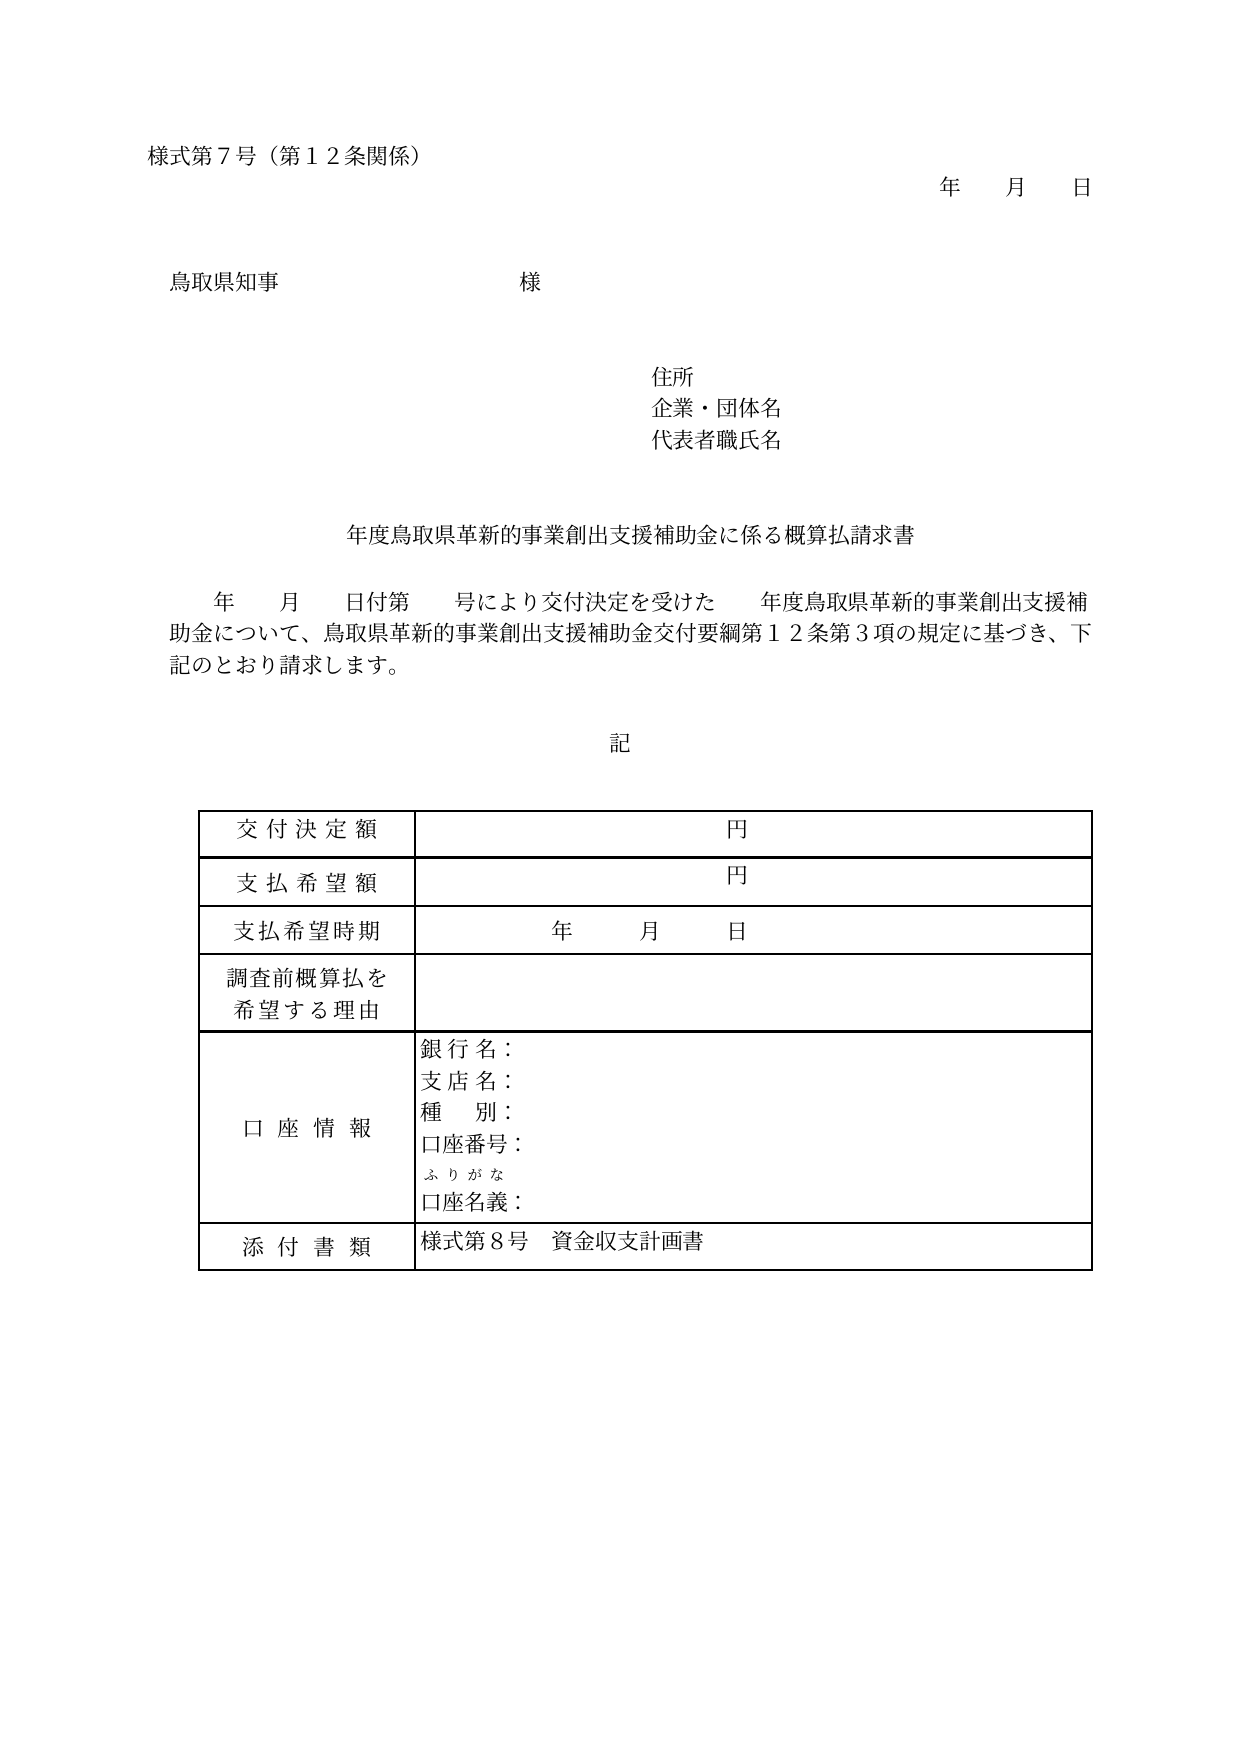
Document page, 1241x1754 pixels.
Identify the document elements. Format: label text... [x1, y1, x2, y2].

table_cell 支払希望額 [200, 859, 414, 905]
text 鳥取県知事 様 [148, 265, 1092, 297]
table_cell 円 [416, 859, 1091, 905]
text 年 月 日 [148, 171, 1092, 202]
table_cell 添付書類 [200, 1224, 414, 1269]
text 企業・団体名 [148, 392, 1092, 423]
table_header 円 [416, 812, 1091, 856]
text 住所 [148, 360, 1092, 392]
text 年 月 日付第 号により交付決定を受けた 年度鳥取県革新的事業創出支援補助金について、鳥取県革新的事業創出支援補助金交付要綱第１２条第３項の規定に基づき、下記のとおり請求します。 [148, 585, 1092, 680]
table_cell 調査前概算払を 希望する理由 [200, 955, 414, 1030]
table_header 交付決定額 [200, 812, 414, 856]
table_cell [416, 955, 1091, 1030]
text 年度鳥取県革新的事業創出支援補助金に係る概算払請求書 [148, 518, 1092, 549]
text 代表者職氏名 [148, 423, 1092, 455]
table_cell 銀 行 名： 支 店 名： 種 別： 口座番号： ： [416, 1033, 1091, 1222]
table_cell 年 月 日 [416, 907, 1091, 953]
table_cell 支払希望時期 [200, 907, 414, 953]
table_cell 様式第８号 資金収支計画書 [416, 1224, 1091, 1269]
table_cell 口座情報 [200, 1033, 414, 1222]
text 様式第７号（第１２条関係） [148, 139, 1119, 171]
text 記 [148, 726, 1092, 757]
